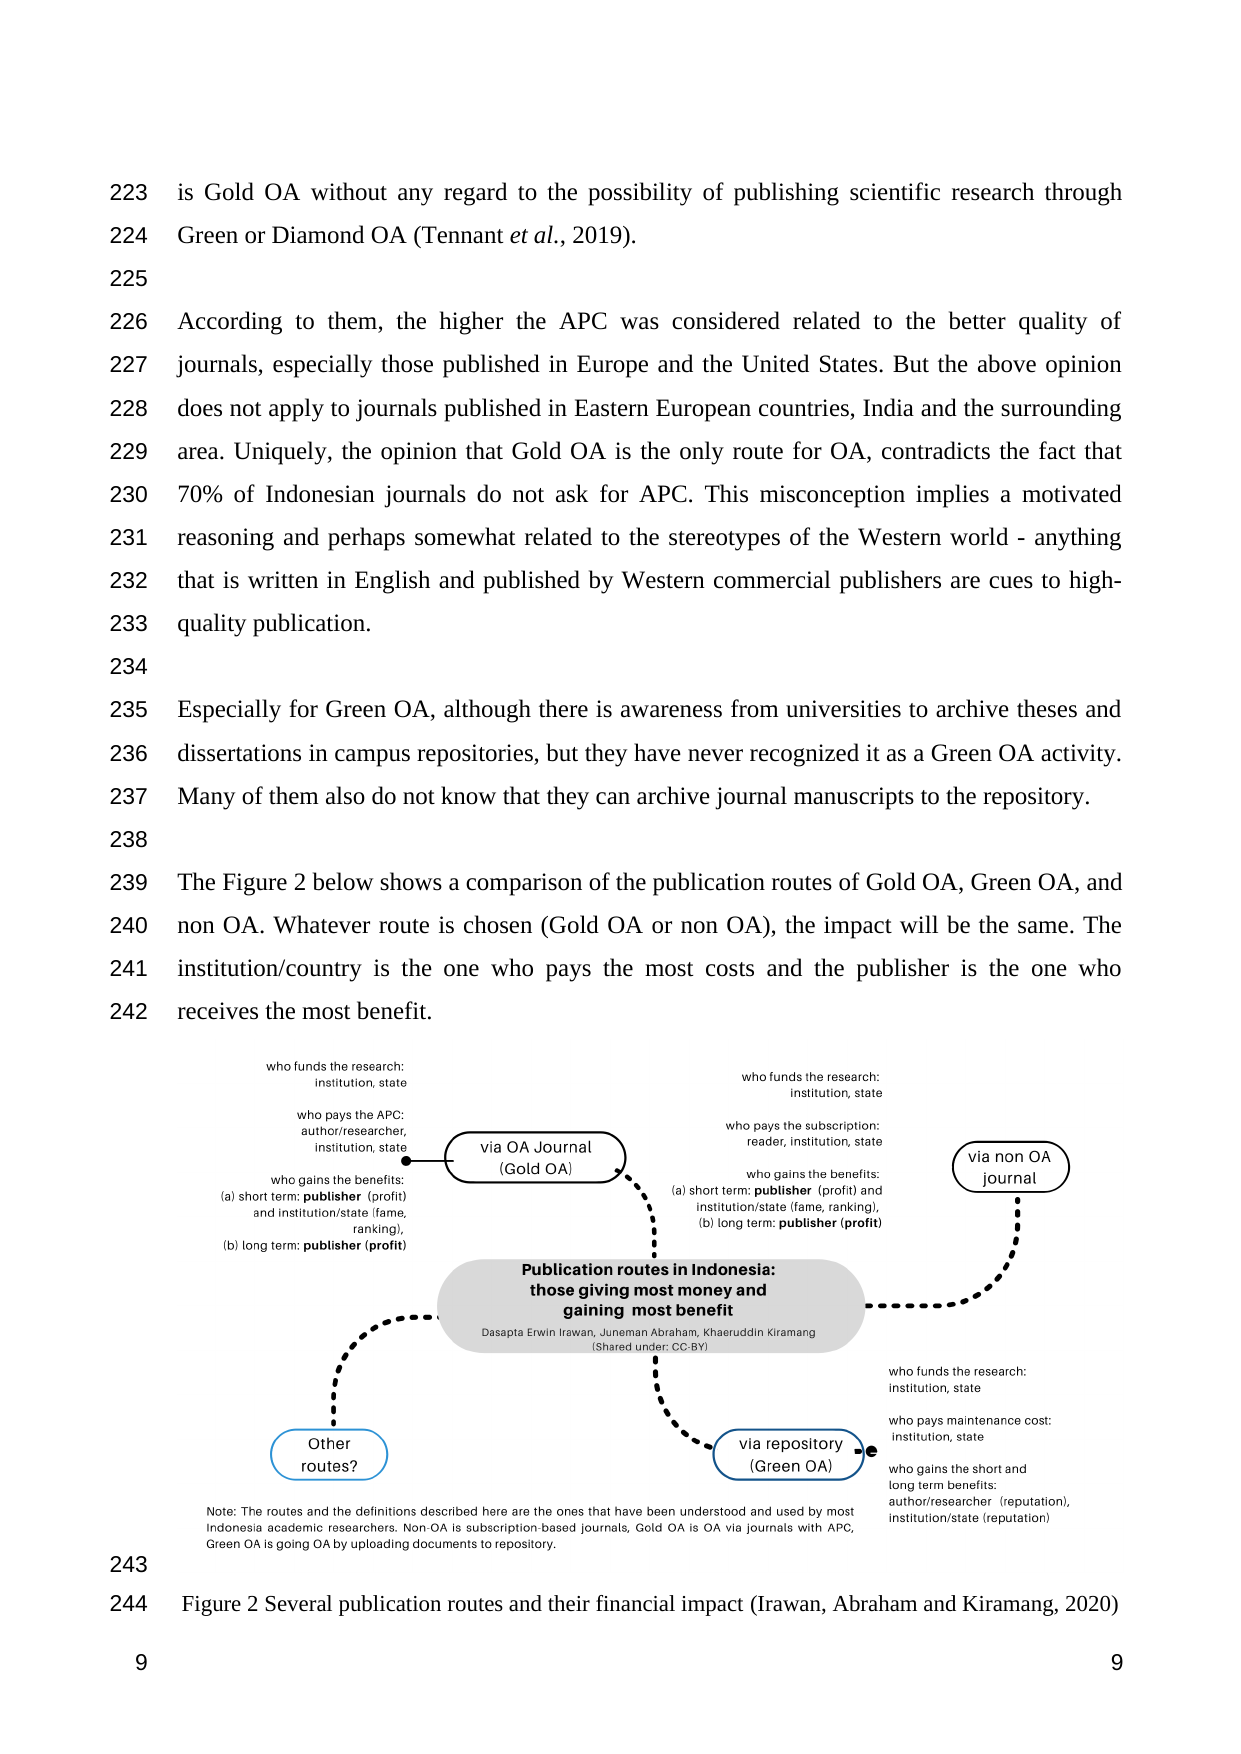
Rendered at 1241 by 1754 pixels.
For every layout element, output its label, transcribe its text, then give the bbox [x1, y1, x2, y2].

text The Figure 2 below shows a comparison of the publication routes of Gold OA, Green OA, and non OA. Whatever route is chosen (Gold OA or non OA), the impact will be the same. The institution/country is the one who pays the most costs and the publisher is the one who receives the most benefit. [177, 867, 1123, 1025]
text Especially for Green OA, although there is awareness from universities to archive theses and dissertations in campus repositories, but they have never recognized it as a Green OA activity. Many of them also do not know that they can archive journal manuscripts to the repository. [177, 694, 1123, 809]
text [177, 177, 1123, 249]
picture [177, 1039, 1124, 1573]
text Figure 2 Several publication routes and their financial impact (Irawan, Abraham and Kiramang, 2020) [177, 1589, 1123, 1616]
text According to them, the higher the APC was considered related to the better quality of journals, especially those published in Europe and the United States. But the above opinion does not apply to journals published in Eastern European countries, India and the surrounding area. Uniquely, the opinion that Gold OA is the only route for OA, contradicts the fact that 70% of Indonesian journals do not ask for APC. This misconception implies a motivated reasoning and perhaps somewhat related to the stereotypes of the Western world - anything that is written in English and published by Western commercial publishers are cues to high-quality publication. [177, 306, 1123, 637]
